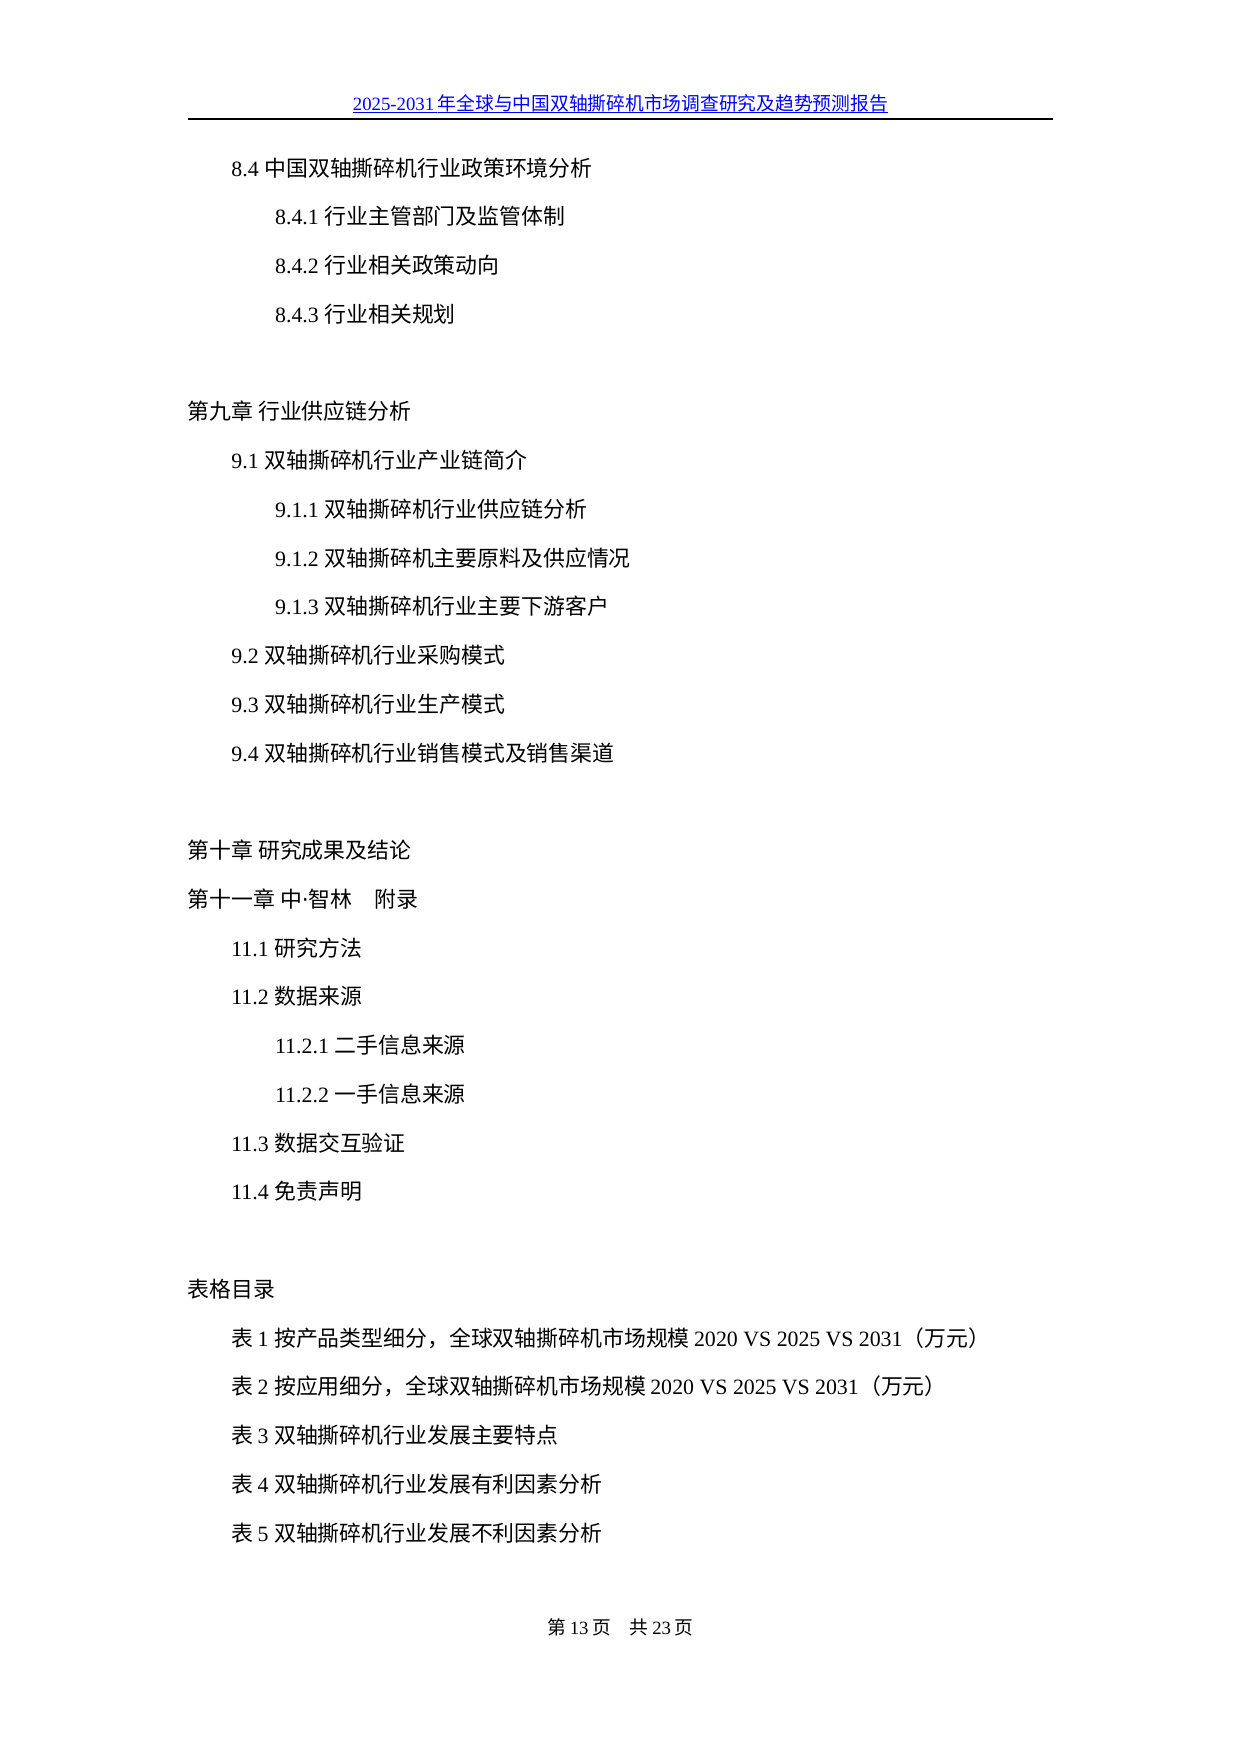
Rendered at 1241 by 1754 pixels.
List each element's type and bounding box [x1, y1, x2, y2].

text [187, 150, 1053, 1548]
